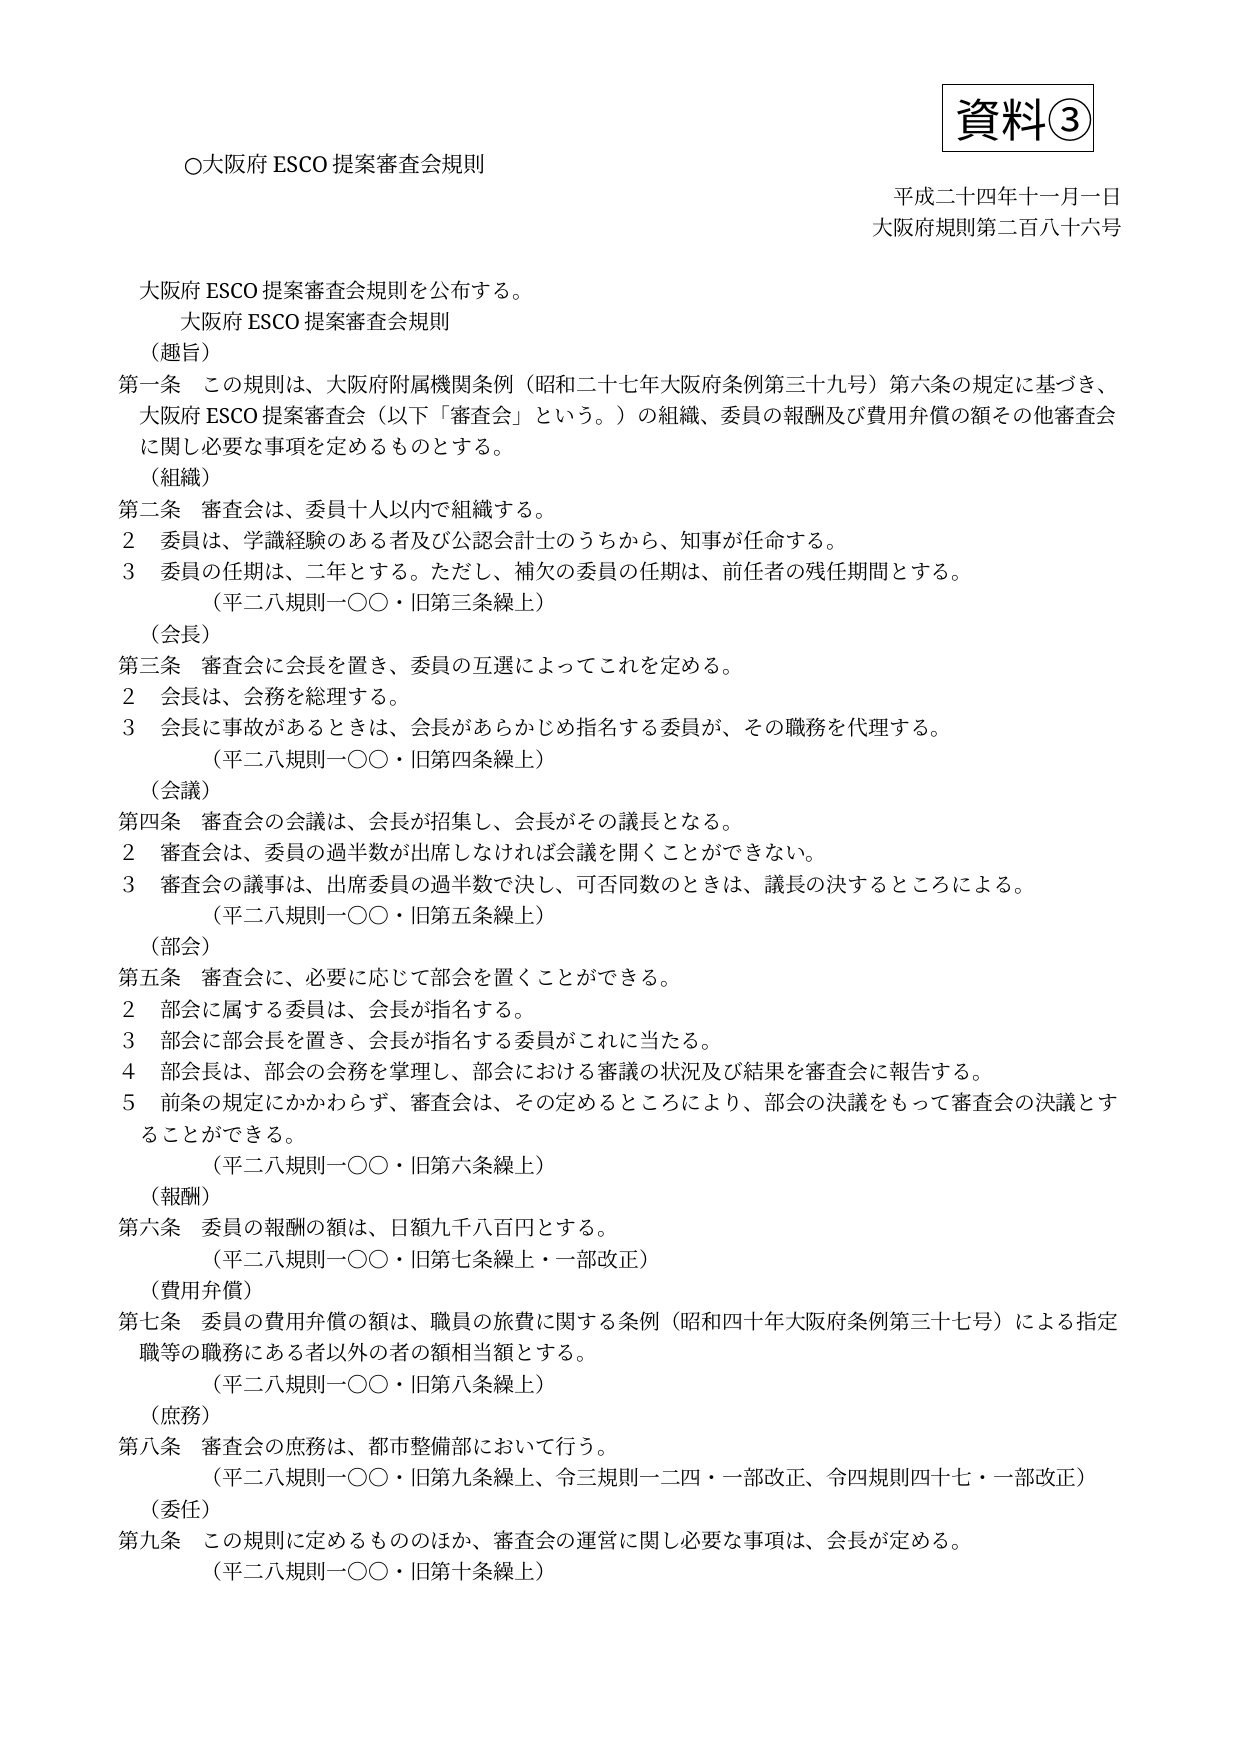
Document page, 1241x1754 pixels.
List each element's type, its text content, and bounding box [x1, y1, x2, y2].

text （平二八規則一〇〇・旧第五条繰上） [201, 898, 1122, 929]
text （平二八規則一〇〇・旧第十条繰上） [201, 1554, 1122, 1585]
text 第八条 審査会の庶務は、都市整備部において行う。 [118, 1429, 1122, 1460]
text 第二条 審査会は、委員十人以内で組織する。 [118, 492, 1122, 523]
text （組織） [139, 460, 1122, 492]
text （会長） [139, 617, 1122, 648]
text （趣旨） [139, 335, 1122, 367]
text 第一条 この規則は、大阪府附属機関条例（昭和二十七年大阪府条例第三十九号）第六条の規定に基づき、大阪府ESCO提案審査会（以下「審査会」という。）の組織、委員の報酬及び費用弁償の額その他審査会に関し必要な事項を定めるものとする。 [118, 367, 1122, 460]
text （平二八規則一〇〇・旧第七条繰上・一部改正） [201, 1242, 1122, 1273]
text （庶務） [139, 1398, 1122, 1429]
text 第七条 委員の費用弁償の額は、職員の旅費に関する条例（昭和四十年大阪府条例第三十七号）による指定職等の職務にある者以外の者の額相当額とする。 [118, 1304, 1122, 1367]
text 平成二十四年十一月一日 [118, 179, 1122, 210]
text （費用弁償） [139, 1273, 1122, 1304]
text （平二八規則一〇〇・旧第四条繰上） [201, 742, 1122, 773]
text （報酬） [139, 1179, 1122, 1210]
text 大阪府ESCO提案審査会規則を公布する。 [118, 273, 1122, 304]
text （部会） [139, 929, 1122, 960]
text ３ 部会に部会長を置き、会長が指名する委員がこれに当たる。 [118, 1023, 1122, 1054]
text ２ 会長は、会務を総理する。 [118, 679, 1122, 710]
text （平二八規則一〇〇・旧第三条繰上） [201, 585, 1122, 617]
text ２ 審査会は、委員の過半数が出席しなければ会議を開くことができない。 [118, 835, 1122, 867]
text （平二八規則一〇〇・旧第九条繰上、令三規則一二四・一部改正、令四規則四十七・一部改正） [201, 1460, 1122, 1492]
text 第五条 審査会に、必要に応じて部会を置くことができる。 [118, 960, 1122, 992]
text ３ 委員の任期は、二年とする。ただし、補欠の委員の任期は、前任者の残任期間とする。 [118, 554, 1122, 585]
text 第六条 委員の報酬の額は、日額九千八百円とする。 [118, 1210, 1122, 1242]
text ３ 審査会の議事は、出席委員の過半数で決し、可否同数のときは、議長の決するところによる。 [118, 867, 1122, 898]
text 大阪府規則第二百八十六号 [118, 210, 1122, 242]
text ２ 部会に属する委員は、会長が指名する。 [118, 992, 1122, 1023]
text ○大阪府ESCO提案審査会規則 [184, 148, 1122, 179]
text （平二八規則一〇〇・旧第八条繰上） [201, 1367, 1122, 1398]
text 第九条 この規則に定めるもののほか、審査会の運営に関し必要な事項は、会長が定める。 [118, 1523, 1122, 1554]
text ４ 部会長は、部会の会務を掌理し、部会における審議の状況及び結果を審査会に報告する。 [118, 1054, 1122, 1085]
text ２ 委員は、学識経験のある者及び公認会計士のうちから、知事が任命する。 [118, 523, 1122, 554]
text ３ 会長に事故があるときは、会長があらかじめ指名する委員が、その職務を代理する。 [118, 710, 1122, 742]
text （平二八規則一〇〇・旧第六条繰上） [201, 1148, 1122, 1179]
text 第四条 審査会の会議は、会長が招集し、会長がその議長となる。 [118, 804, 1122, 835]
text 大阪府ESCO提案審査会規則 [181, 304, 1122, 335]
text ５ 前条の規定にかかわらず、審査会は、その定めるところにより、部会の決議をもって審査会の決議とすることができる。 [118, 1085, 1122, 1148]
text （会議） [139, 773, 1122, 804]
text 第三条 審査会に会長を置き、委員の互選によってこれを定める。 [118, 648, 1122, 679]
text （委任） [139, 1492, 1122, 1523]
